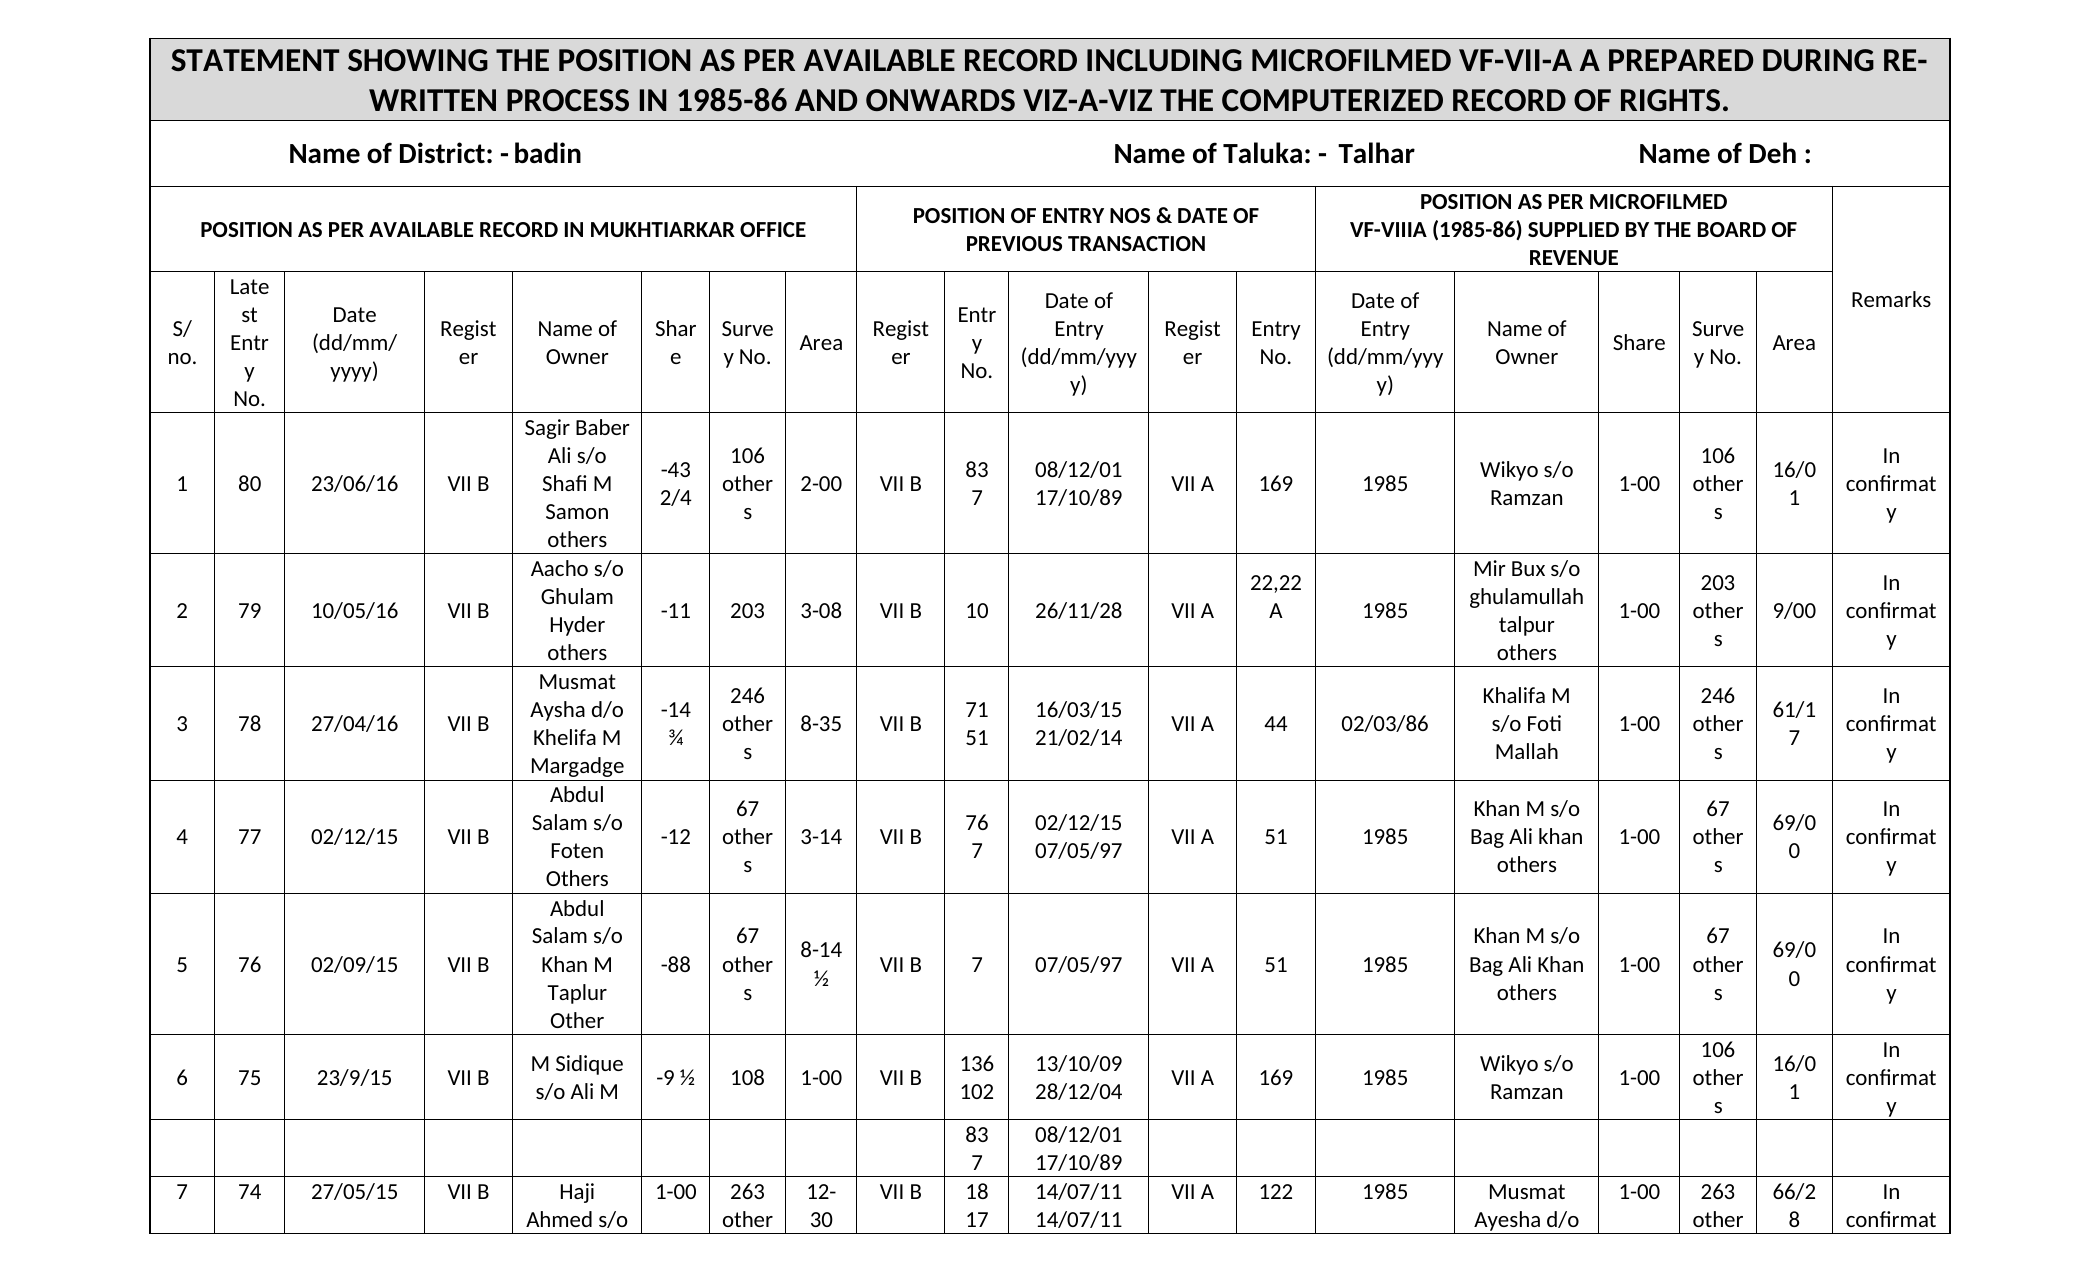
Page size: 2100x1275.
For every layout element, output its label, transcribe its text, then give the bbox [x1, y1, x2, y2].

table_cell 76 7 [945, 781, 1008, 893]
table_cell Mir Bux s/o ghulamullah talpur others [1455, 554, 1598, 666]
table_cell 6 [151, 1035, 214, 1119]
table_cell In confirmaty [1833, 894, 1949, 1034]
table_cell 08/12/01 17/10/89 [1009, 1120, 1148, 1176]
table_cell Register [857, 272, 944, 412]
table_cell [425, 1120, 512, 1176]
table_header STATEMENT SHOWING THE POSITION AS PER AVAILABLE RECORD INCLUDING MICROFILMED VF-VII-A A PREPARED DURING RE-WRITTEN PROCESS IN 1985-86 AND ONWARDS VIZ-A-VIZ THE COMPUTERIZED RECORD OF RIGHTS. [151, 39, 1949, 120]
table_cell Date (dd/mm/yyyy) [285, 272, 424, 412]
table_cell 246 others [1680, 667, 1756, 779]
table_cell 12-30 [786, 1177, 856, 1233]
table_cell Survey No. [710, 272, 785, 412]
table_cell Khalifa M s/o Foti Mallah [1455, 667, 1598, 779]
table_cell 61/17 [1757, 667, 1832, 779]
table_cell 169 [1237, 1035, 1315, 1119]
table_cell 76 [215, 894, 284, 1034]
table_cell 07/05/97 [1009, 894, 1148, 1034]
table_cell 263 others [1680, 1177, 1756, 1233]
table_cell Abdul Salam s/o Foten Others [513, 781, 641, 893]
table_cell VII A [1149, 1035, 1236, 1119]
table_cell 83 7 [945, 1120, 1008, 1176]
table_cell 8-14 ½ [786, 894, 856, 1034]
table_cell 69/00 [1757, 894, 1832, 1034]
table_cell [1833, 1120, 1949, 1176]
table_cell VII A [1149, 554, 1236, 666]
table_cell 08/12/01 17/10/89 [1009, 413, 1148, 553]
table_cell 1-00 [1599, 667, 1679, 779]
table_cell 51 [1237, 781, 1315, 893]
table_cell 18 17 112 95 [945, 1177, 1008, 1233]
table_cell VII A [1149, 667, 1236, 779]
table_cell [1009, 1177, 1148, 1233]
table_cell 263 others [710, 1177, 785, 1233]
table_cell VII B [857, 1035, 944, 1119]
table_cell [1757, 1120, 1832, 1176]
table_cell VII B [857, 1177, 944, 1233]
table_cell 2-00 [786, 413, 856, 553]
table_cell M Sidique s/o Ali M [513, 1035, 641, 1119]
table_cell VII B [425, 1177, 512, 1233]
table_cell [513, 1120, 641, 1176]
table_cell Musmat Aysha d/o Khelifa M Margadge [513, 667, 641, 779]
table_cell Abdul Salam s/o Khan M Taplur Other [513, 894, 641, 1034]
table_cell 1-00 [642, 1177, 709, 1233]
table_cell 23/9/15 [285, 1035, 424, 1119]
table_cell 1985 [1316, 1035, 1454, 1119]
table_cell 10/05/16 [285, 554, 424, 666]
table_cell Register [425, 272, 512, 412]
table_cell 1-00 [1599, 894, 1679, 1034]
table_cell Area [786, 272, 856, 412]
table_cell 67 others [710, 781, 785, 893]
table_cell [285, 1120, 424, 1176]
table_cell -9 ½ [642, 1035, 709, 1119]
table_cell Wikyo s/o Ramzan [1455, 413, 1598, 553]
table_cell 78 [215, 667, 284, 779]
table_cell 1985 [1316, 1177, 1454, 1233]
table_cell 1-00 [1599, 781, 1679, 893]
table_cell 77 [215, 781, 284, 893]
table_cell Area [1757, 272, 1832, 412]
table_cell 1-00 [1599, 1035, 1679, 1119]
table_cell Khan M s/o Bag Ali Khan others [1455, 894, 1598, 1034]
table_cell POSITION AS PER AVAILABLE RECORD IN MUKHTIARKAR OFFICE [151, 187, 856, 271]
table_cell Entry No. [1237, 272, 1315, 412]
table_cell Name of Owner [1455, 272, 1598, 412]
table_cell 203 [710, 554, 785, 666]
table_cell [642, 1120, 709, 1176]
table_cell POSITION AS PER MICROFILMED VF-VIIIA (1985-86) SUPPLIED BY THE BOARD OF REVENUE [1316, 187, 1832, 271]
table_cell Entry No. [945, 272, 1008, 412]
table_cell Aacho s/o Ghulam Hyder others [513, 554, 641, 666]
table_cell In confirmaty [1833, 413, 1949, 553]
table_cell 1 [151, 413, 214, 553]
table_cell 3 [151, 667, 214, 779]
table_cell -12 [642, 781, 709, 893]
table_cell 3-14 [786, 781, 856, 893]
table_cell 80 [215, 413, 284, 553]
table_cell Name of District: - badin Name of Taluka: - Talhar Name of Deh : [151, 121, 1949, 186]
table_cell Khan M s/o Bag Ali khan others [1455, 781, 1598, 893]
table_cell 246 others [710, 667, 785, 779]
table_cell 169 [1237, 413, 1315, 553]
table_cell 4 [151, 781, 214, 893]
table_cell 27/05/15 [285, 1177, 424, 1233]
table_cell VII B [857, 554, 944, 666]
table_cell VII B [425, 554, 512, 666]
table_cell VII B [425, 1035, 512, 1119]
table_cell Survey No. [1680, 272, 1756, 412]
table_cell 02/03/86 [1316, 667, 1454, 779]
table_cell 22,22A [1237, 554, 1315, 666]
table_cell Share [1599, 272, 1679, 412]
table_cell 203 others [1680, 554, 1756, 666]
table_cell 67 others [1680, 781, 1756, 893]
table_cell 1-00 [1599, 554, 1679, 666]
table_cell VII A [1149, 413, 1236, 553]
table_cell Date of Entry (dd/mm/yyyy) [1316, 272, 1454, 412]
table_cell [1316, 1120, 1454, 1176]
table_cell 122 [1237, 1177, 1315, 1233]
table_cell 1985 [1316, 894, 1454, 1034]
table_cell In confirmaty [1833, 781, 1949, 893]
table_cell 67 others [1680, 894, 1756, 1034]
table_cell 44 [1237, 667, 1315, 779]
table_cell In confirmaty [1833, 554, 1949, 666]
table_cell -88 [642, 894, 709, 1034]
table_cell Latest Entry No. [215, 272, 284, 412]
table_cell [1149, 1120, 1236, 1176]
table_cell 71 51 [945, 667, 1008, 779]
table_cell 16/01 [1757, 413, 1832, 553]
table_cell 69/00 [1757, 781, 1832, 893]
table_cell 79 [215, 554, 284, 666]
table_cell [710, 1120, 785, 1176]
table_cell [1237, 1120, 1315, 1176]
table_cell 27/04/16 [285, 667, 424, 779]
table_cell [1599, 1120, 1679, 1176]
table_cell POSITION OF ENTRY NOS & DATE OF PREVIOUS TRANSACTION [857, 187, 1315, 271]
table_cell In confirmaty [1833, 667, 1949, 779]
table_cell -11 [642, 554, 709, 666]
table_cell VII B [425, 781, 512, 893]
table_cell 16/03/15 21/02/14 [1009, 667, 1148, 779]
table_cell 10 [945, 554, 1008, 666]
table_cell VII B [857, 413, 944, 553]
table_cell [857, 1120, 944, 1176]
table_cell VII B [857, 781, 944, 893]
table_cell 3-08 [786, 554, 856, 666]
table_cell 51 [1237, 894, 1315, 1034]
table_cell Sagir Baber Ali s/o Shafi M Samon others [513, 413, 641, 553]
table_cell -14 ¾ [642, 667, 709, 779]
table_cell 8-35 [786, 667, 856, 779]
table_cell 1985 [1316, 413, 1454, 553]
table_cell 1-00 [786, 1035, 856, 1119]
table_cell 106 others [710, 413, 785, 553]
table_cell 2 [151, 554, 214, 666]
table_cell VII B [425, 894, 512, 1034]
table_cell 1-00 [1599, 413, 1679, 553]
table_cell S/no. [151, 272, 214, 412]
table_cell 83 7 [945, 413, 1008, 553]
table_cell VII A [1149, 1177, 1236, 1233]
table_cell Register [1149, 272, 1236, 412]
table_cell 23/06/16 [285, 413, 424, 553]
table_cell 9/00 [1757, 554, 1832, 666]
table_cell [151, 1120, 214, 1176]
table_cell VII A [1149, 781, 1236, 893]
table_cell 02/09/15 [285, 894, 424, 1034]
table_cell 02/12/15 07/05/97 [1009, 781, 1148, 893]
table_cell [786, 1120, 856, 1176]
table_cell 16/01 [1757, 1035, 1832, 1119]
table_cell 26/11/28 [1009, 554, 1148, 666]
table_cell 106 others [1680, 1035, 1756, 1119]
table_cell 13/10/09 28/12/04 [1009, 1035, 1148, 1119]
table_cell Share [642, 272, 709, 412]
table_cell VII B [425, 413, 512, 553]
table_cell 136 102 [945, 1035, 1008, 1119]
table_cell VII A [1149, 894, 1236, 1034]
table_cell 108 [710, 1035, 785, 1119]
table_cell [1680, 1120, 1756, 1176]
table_cell 106 others [1680, 413, 1756, 553]
table_cell 1985 [1316, 554, 1454, 666]
table_cell Remarks [1833, 187, 1949, 412]
table_cell 7 [151, 1177, 214, 1233]
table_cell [1455, 1177, 1598, 1233]
table_cell 74 [215, 1177, 284, 1233]
table_cell In confirmaty [1833, 1177, 1949, 1233]
table_cell -43 2/4 [642, 413, 709, 553]
table_cell 66/28 [1757, 1177, 1832, 1233]
table_cell Name of Owner [513, 272, 641, 412]
table_cell 1-00 [1599, 1177, 1679, 1233]
table_cell [1455, 1120, 1598, 1176]
table_cell VII B [857, 667, 944, 779]
table_cell Date of Entry (dd/mm/yyyy) [1009, 272, 1148, 412]
table_cell 1985 [1316, 781, 1454, 893]
table_cell [215, 1120, 284, 1176]
table_cell In confirmaty [1833, 1035, 1949, 1119]
table_cell 67 others [710, 894, 785, 1034]
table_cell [513, 1177, 641, 1233]
table_cell 02/12/15 [285, 781, 424, 893]
table_cell VII B [425, 667, 512, 779]
table_cell 7 [945, 894, 1008, 1034]
table_cell 75 [215, 1035, 284, 1119]
table_cell Wikyo s/o Ramzan [1455, 1035, 1598, 1119]
table_cell 5 [151, 894, 214, 1034]
table_cell VII B [857, 894, 944, 1034]
